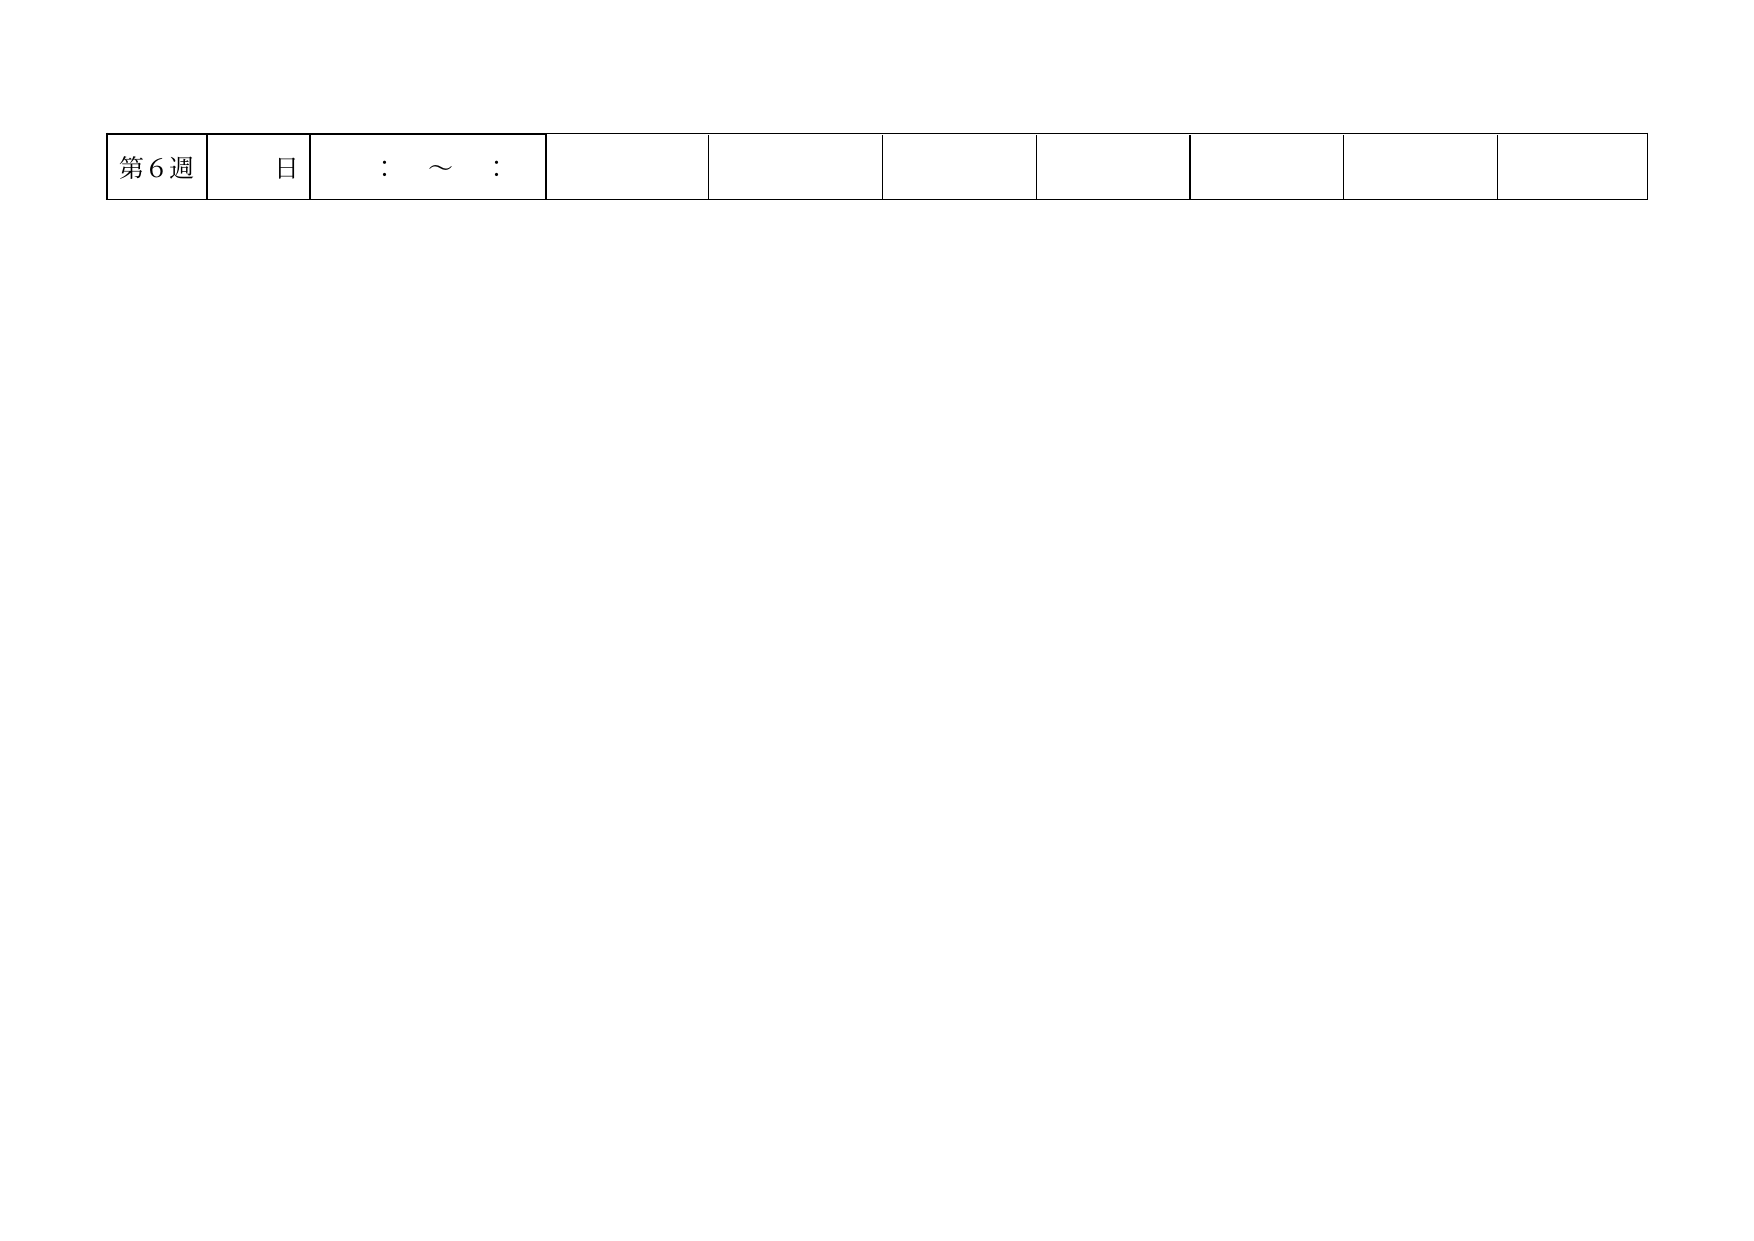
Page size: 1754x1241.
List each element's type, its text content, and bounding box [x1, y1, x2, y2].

table_cell [1344, 134, 1497, 199]
table_cell [1191, 134, 1343, 199]
table_cell [883, 134, 1036, 199]
table_cell ： ～ ： [311, 135, 545, 199]
table_cell [1037, 134, 1190, 199]
table_cell [1498, 134, 1647, 199]
table_cell [547, 134, 708, 199]
table_cell [709, 134, 882, 199]
table_cell 日 [208, 135, 309, 199]
table_cell 第６週 [108, 135, 206, 199]
